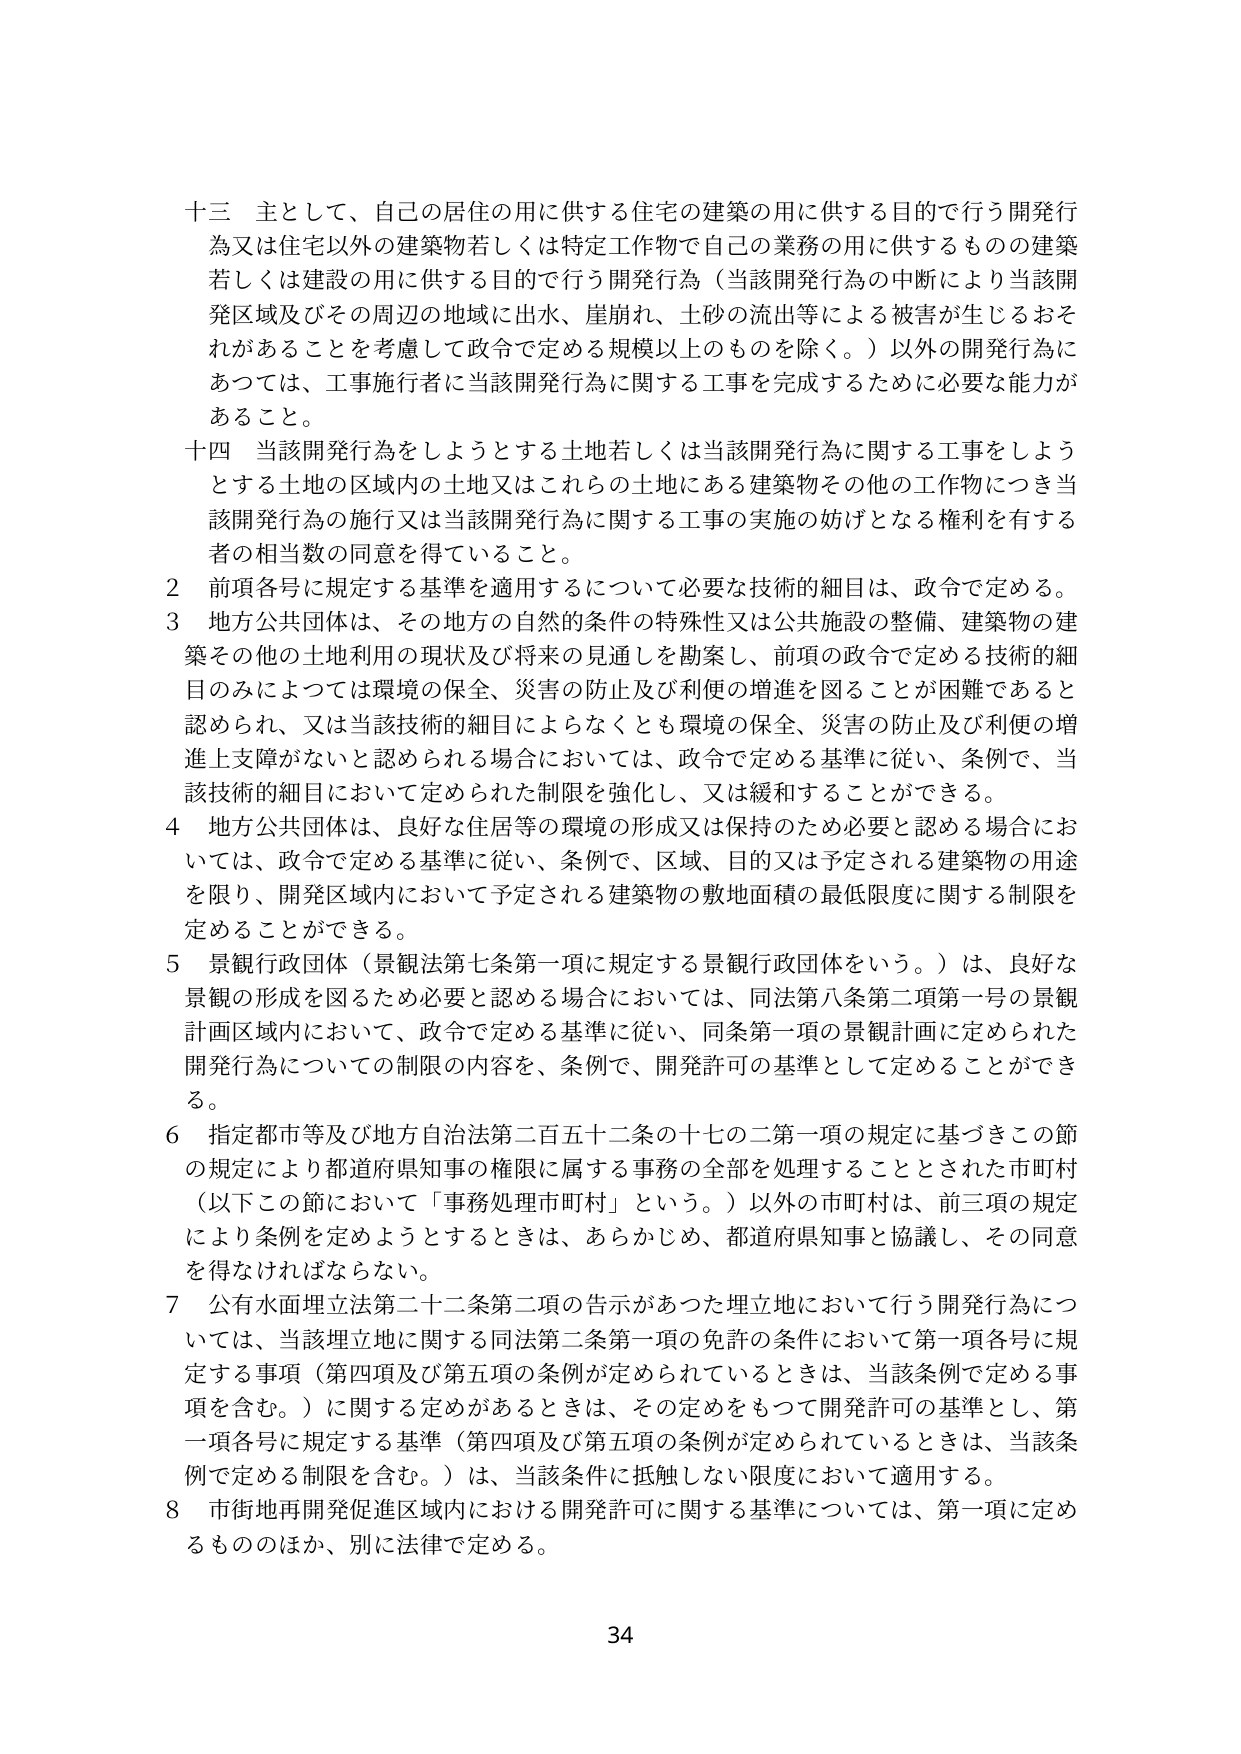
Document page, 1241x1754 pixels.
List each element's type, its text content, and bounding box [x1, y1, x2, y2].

text ６ 指定都市等及び地方自治法第二百五十二条の十七の二第一項の規定に基づきこの節の規定により都道府県知事の権限に属する事務の全部を処理することとされた市町村（以下この節において「事務処理市町村」という。）以外の市町村は、前三項の規定により条例を定めようとするときは、あらかじめ、都道府県知事と協議し、その同意を得なければならない。 [161, 1116, 1079, 1287]
text 十三 主として、自己の居住の用に供する住宅の建築の用に供する目的で行う開発行為又は住宅以外の建築物若しくは特定工作物で自己の業務の用に供するものの建築若しくは建設の用に供する目的で行う開発行為（当該開発行為の中断により当該開発区域及びその周辺の地域に出水、崖崩れ、土砂の流出等による被害が生じるおそれがあることを考慮して政令で定める規模以上のものを除く。）以外の開発行為にあつては、工事施行者に当該開発行為に関する工事を完成するために必要な能力があること。 [184, 194, 1079, 433]
text ５ 景観行政団体（景観法第七条第一項に規定する景観行政団体をいう。）は、良好な景観の形成を図るため必要と認める場合においては、同法第八条第二項第一号の景観計画区域内において、政令で定める基準に従い、同条第一項の景観計画に定められた開発行為についての制限の内容を、条例で、開発許可の基準として定めることができる。 [161, 945, 1079, 1116]
text 十四 当該開発行為をしようとする土地若しくは当該開発行為に関する工事をしようとする土地の区域内の土地又はこれらの土地にある建築物その他の工作物につき当該開発行為の施行又は当該開発行為に関する工事の実施の妨げとなる権利を有する者の相当数の同意を得ていること。 [184, 433, 1079, 569]
text ７ 公有水面埋立法第二十二条第二項の告示があつた埋立地において行う開発行為については、当該埋立地に関する同法第二条第一項の免許の条件において第一項各号に規定する事項（第四項及び第五項の条例が定められているときは、当該条例で定める事項を含む。）に関する定めがあるときは、その定めをもつて開発許可の基準とし、第一項各号に規定する基準（第四項及び第五項の条例が定められているときは、当該条例で定める制限を含む。）は、当該条件に抵触しない限度において適用する。 [161, 1287, 1079, 1492]
text ４ 地方公共団体は、良好な住居等の環境の形成又は保持のため必要と認める場合においては、政令で定める基準に従い、条例で、区域、目的又は予定される建築物の用途を限り、開発区域内において予定される建築物の敷地面積の最低限度に関する制限を定めることができる。 [161, 809, 1079, 945]
text ２ 前項各号に規定する基準を適用するについて必要な技術的細目は、政令で定める。 [161, 569, 1079, 604]
text ３ 地方公共団体は、その地方の自然的条件の特殊性又は公共施設の整備、建築物の建築その他の土地利用の現状及び将来の見通しを勘案し、前項の政令で定める技術的細目のみによつては環境の保全、災害の防止及び利便の増進を図ることが困難であると認められ、又は当該技術的細目によらなくとも環境の保全、災害の防止及び利便の増進上支障がないと認められる場合においては、政令で定める基準に従い、条例で、当該技術的細目において定められた制限を強化し、又は緩和することができる。 [161, 604, 1079, 809]
text ８ 市街地再開発促進区域内における開発許可に関する基準については、第一項に定めるもののほか、別に法律で定める。 [161, 1492, 1079, 1560]
